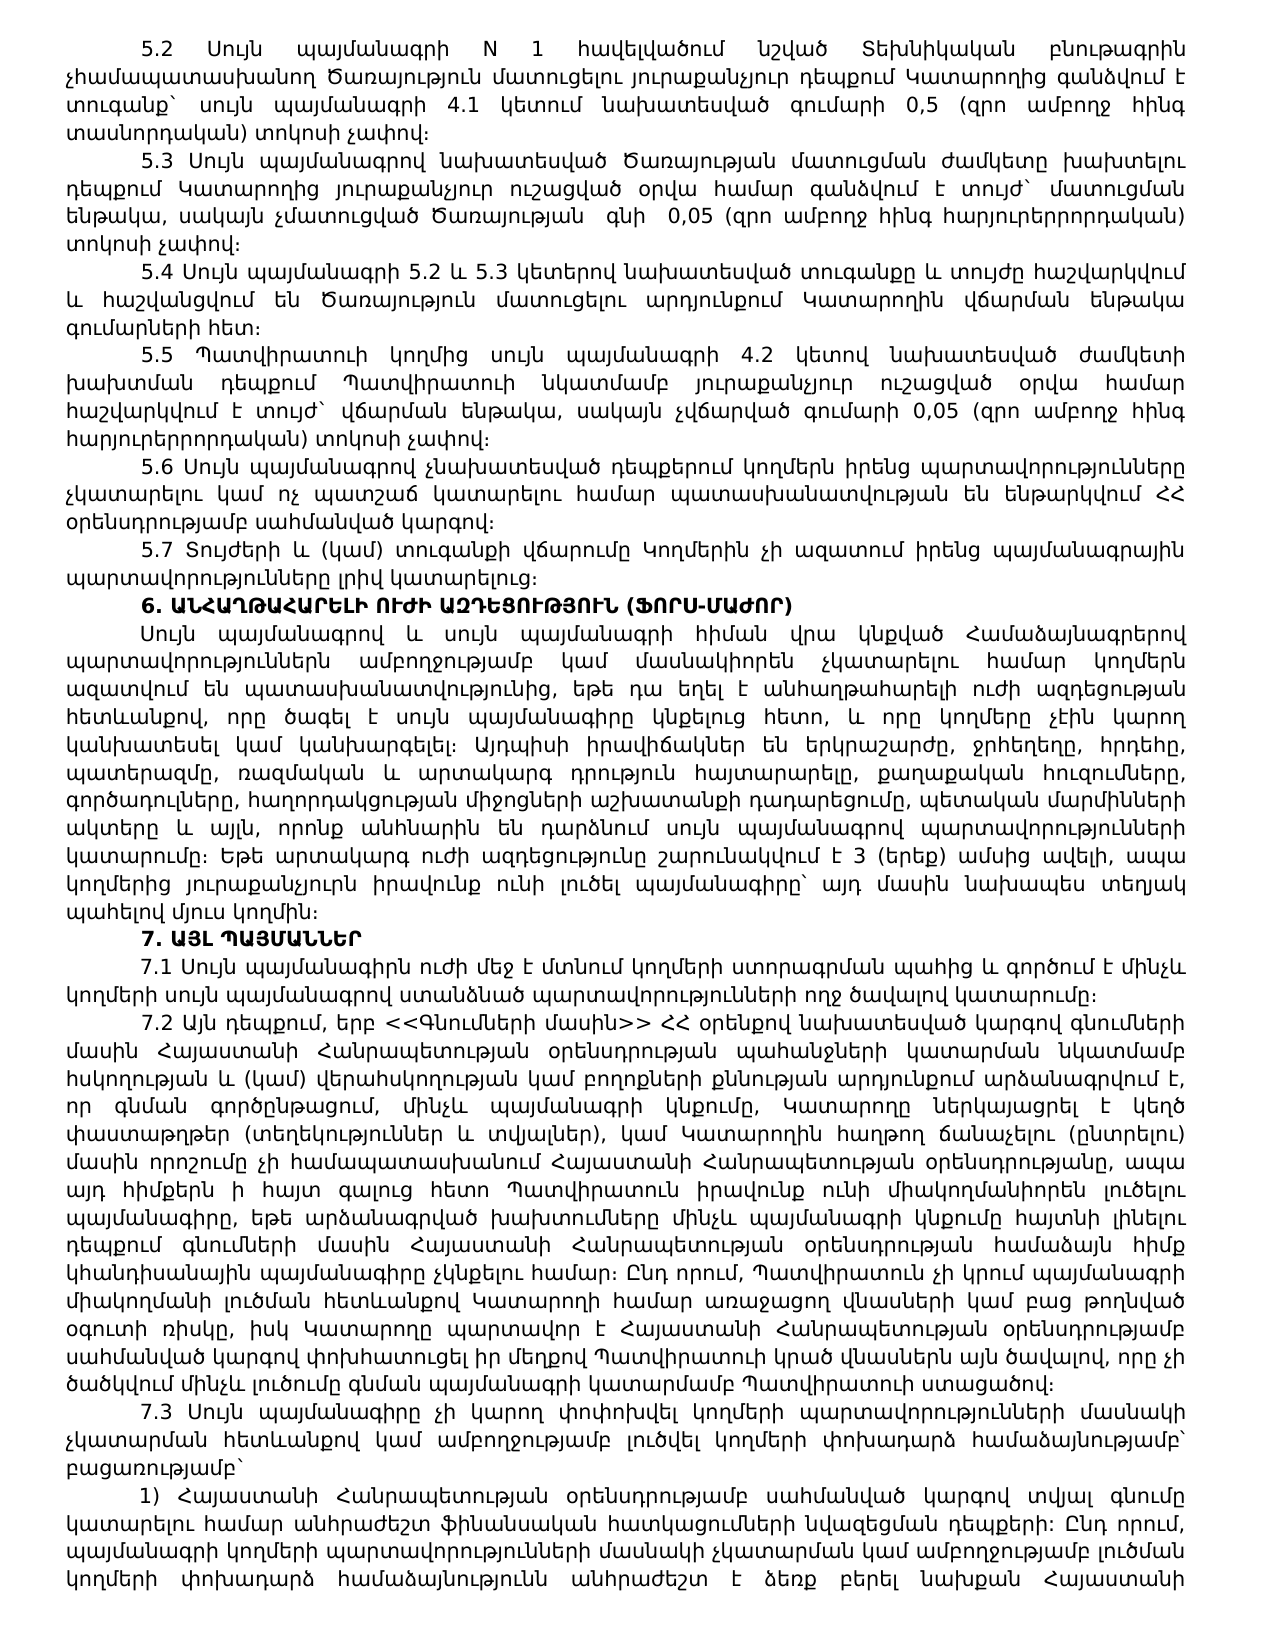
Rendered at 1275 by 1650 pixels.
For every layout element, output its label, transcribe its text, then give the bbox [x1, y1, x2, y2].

text 5.6 Սույն պայմանագրով չնախատեսված դեպքերում կողմերն իրենց պարտավորությունները չկատարելու կամ ոչ պատշաճ կատարելու համար պատասխանատվության են ենթարկվում ՀՀ օրենսդրությամբ սահմանված կարգով։ [66, 455, 1186, 534]
text 7.3 Սույն պայմանագիրը չի կարող փոփոխվել կողմերի պարտավորությունների մասնակի չկատարման հետևանքով կամ ամբողջությամբ լուծվել կողմերի փոխադարձ համաձայնությամբ՝ բացառությամբ` [66, 1400, 1186, 1480]
text 7.1 Սույն պայմանագիրն ուժի մեջ է մտնում կողմերի ստորագրման պահից և գործում է մինչև կողմերի սույն պայմանագրով ստանձնած պարտավորությունների ողջ ծավալով կատարումը։ [66, 955, 1186, 1007]
text 7. ԱՅԼ ՊԱՅՄԱՆՆԵՐ [66, 927, 1186, 952]
text 5.4 Սույն պայմանագրի 5.2 և 5.3 կետերով նախատեսված տուգանքը և տույժը հաշվարկվում և հաշվանցվում են Ծառայություն մատուցելու արդյունքում Կատարողին վճարման ենթակա գումարների հետ։ [66, 260, 1186, 340]
text 5.5 Պատվիրատուի կողմից սույն պայմանագրի 4.2 կետով նախատեսված ժամկետի խախտման դեպքում Պատվիրատուի նկատմամբ յուրաքանչյուր ուշացված օրվա համար հաշվարկվում է տույժ` վճարման ենթակա, սակայն չվճարված գումարի 0,05 (զրո ամբողջ հինգ հարյուրերրորդական) տոկոսի չափով։ [66, 343, 1186, 451]
text 5.7 Տույժերի և (կամ) տուգանքի վճարումը Կողմերին չի ազատում իրենց պայմանագրային պարտավորությունները լրիվ կատարելուց։ [66, 538, 1186, 590]
text 5.3 Սույն պայմանագրով նախատեսված Ծառայության մատուցման ժամկետը խախտելու դեպքում Կատարողից յուրաքանչյուր ուշացված օրվա համար գանձվում է տույժ` մատուցման ենթակա, սակայն չմատուցված Ծառայության գնի 0,05 (զրո ամբողջ հինգ հարյուրերրորդական) տոկոսի չափով։ [66, 149, 1186, 256]
text Սույն պայմանագրով և սույն պայմանագրի հիման վրա կնքված Համաձայնագրերով պարտավորություններն ամբողջությամբ կամ մասնակիորեն չկատարելու համար կողմերն ազատվում են պատասխանատվությունից, եթե դա եղել է անհաղթահարելի ուժի ազդեցության հետևանքով, որը ծագել է սույն պայմանագիրը կնքելուց հետո, և որը կողմերը չէին կարող կանխատեսել կամ կանխարգելել։ Այդպիսի իրավիճակներ են երկրաշարժը, ջրհեղեղը, հրդեհը, պատերազմը, ռազմական և արտակարգ դրություն հայտարարելը, քաղաքական հուզումները, գործադուլները, հաղորդակցության միջոցների աշխատանքի դադարեցումը, պետական մարմինների ակտերը և այլն, որոնք անհնարին են դարձնում սույն պայմանագրով պարտավորությունների կատարումը։ Եթե արտակարգ ուժի ազդեցությունը շարունակվում է 3 (երեք) ամսից ավելի, ապա կողմերից յուրաքանչյուրն իրավունք ունի լուծել պայմանագիրը՝ այդ մասին նախապես տեղյակ պահելով մյուս կողմին։ [66, 622, 1186, 924]
text 6. ԱՆՀԱՂԹԱՀԱՐԵԼԻ ՈՒԺԻ ԱԶԴԵՑՈՒԹՅՈՒՆ (ՖՈՐՍ-ՄԱԺՈՐ) [66, 594, 1186, 618]
text 5.2 Սույն պայմանագրի N 1 հավելվածում նշված Տեխնիկական բնութագրին չհամապատասխանող Ծառայություն մատուցելու յուրաքանչյուր դեպքում Կատարողից գանձվում է տուգանք` սույն պայմանագրի 4.1 կետում նախատեսված գումարի 0,5 (զրո ամբողջ հինգ տասնորդական) տոկոսի չափով։ [66, 37, 1186, 145]
text 7.2 Այն դեպքում, երբ <<Գնումների մասին>> ՀՀ օրենքով նախատեսված կարգով գնումների մասին Հայաստանի Հանրապետության օրենսդրության պահանջների կատարման նկատմամբ հսկողության և (կամ) վերահսկողության կամ բողոքների քննության արդյունքում արձանագրվում է, որ գնման գործընթացում, մինչև պայմանագրի կնքումը, Կատարողը ներկայացրել է կեղծ փաստաթղթեր (տեղեկություններ և տվյալներ), կամ Կատարողին հաղթող ճանաչելու (ընտրելու) մասին որոշումը չի համապատասխանում Հայաստանի Հանրապետության օրենսդրությանը, ապա այդ հիմքերն ի հայտ գալուց հետո Պատվիրատուն իրավունք ունի միակողմանիորեն լուծելու պայմանագիրը, եթե արձանագրված խախտումները մինչև պայմանագրի կնքումը հայտնի լինելու դեպքում գնումների մասին Հայաստանի Հանրապետության օրենսդրության համաձայն հիմք կհանդիսանային պայմանագիրը չկնքելու համար։ Ընդ որում, Պատվիրատուն չի կրում պայմանագրի միակողմանի լուծման հետևանքով Կատարողի համար առաջացող վնասների կամ բաց թողնված օգուտի ռիսկը, իսկ Կատարողը պարտավոր է Հայաստանի Հանրապետության օրենսդրությամբ սահմանված կարգով փոխհատուցել իր մեղքով Պատվիրատուի կրած վնասներն այն ծավալով, որը չի ծածկվում մինչև լուծումը գնման պայմանագրի կատարմամբ Պատվիրատուի ստացածով։ [66, 1011, 1186, 1397]
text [66, 1484, 1186, 1591]
